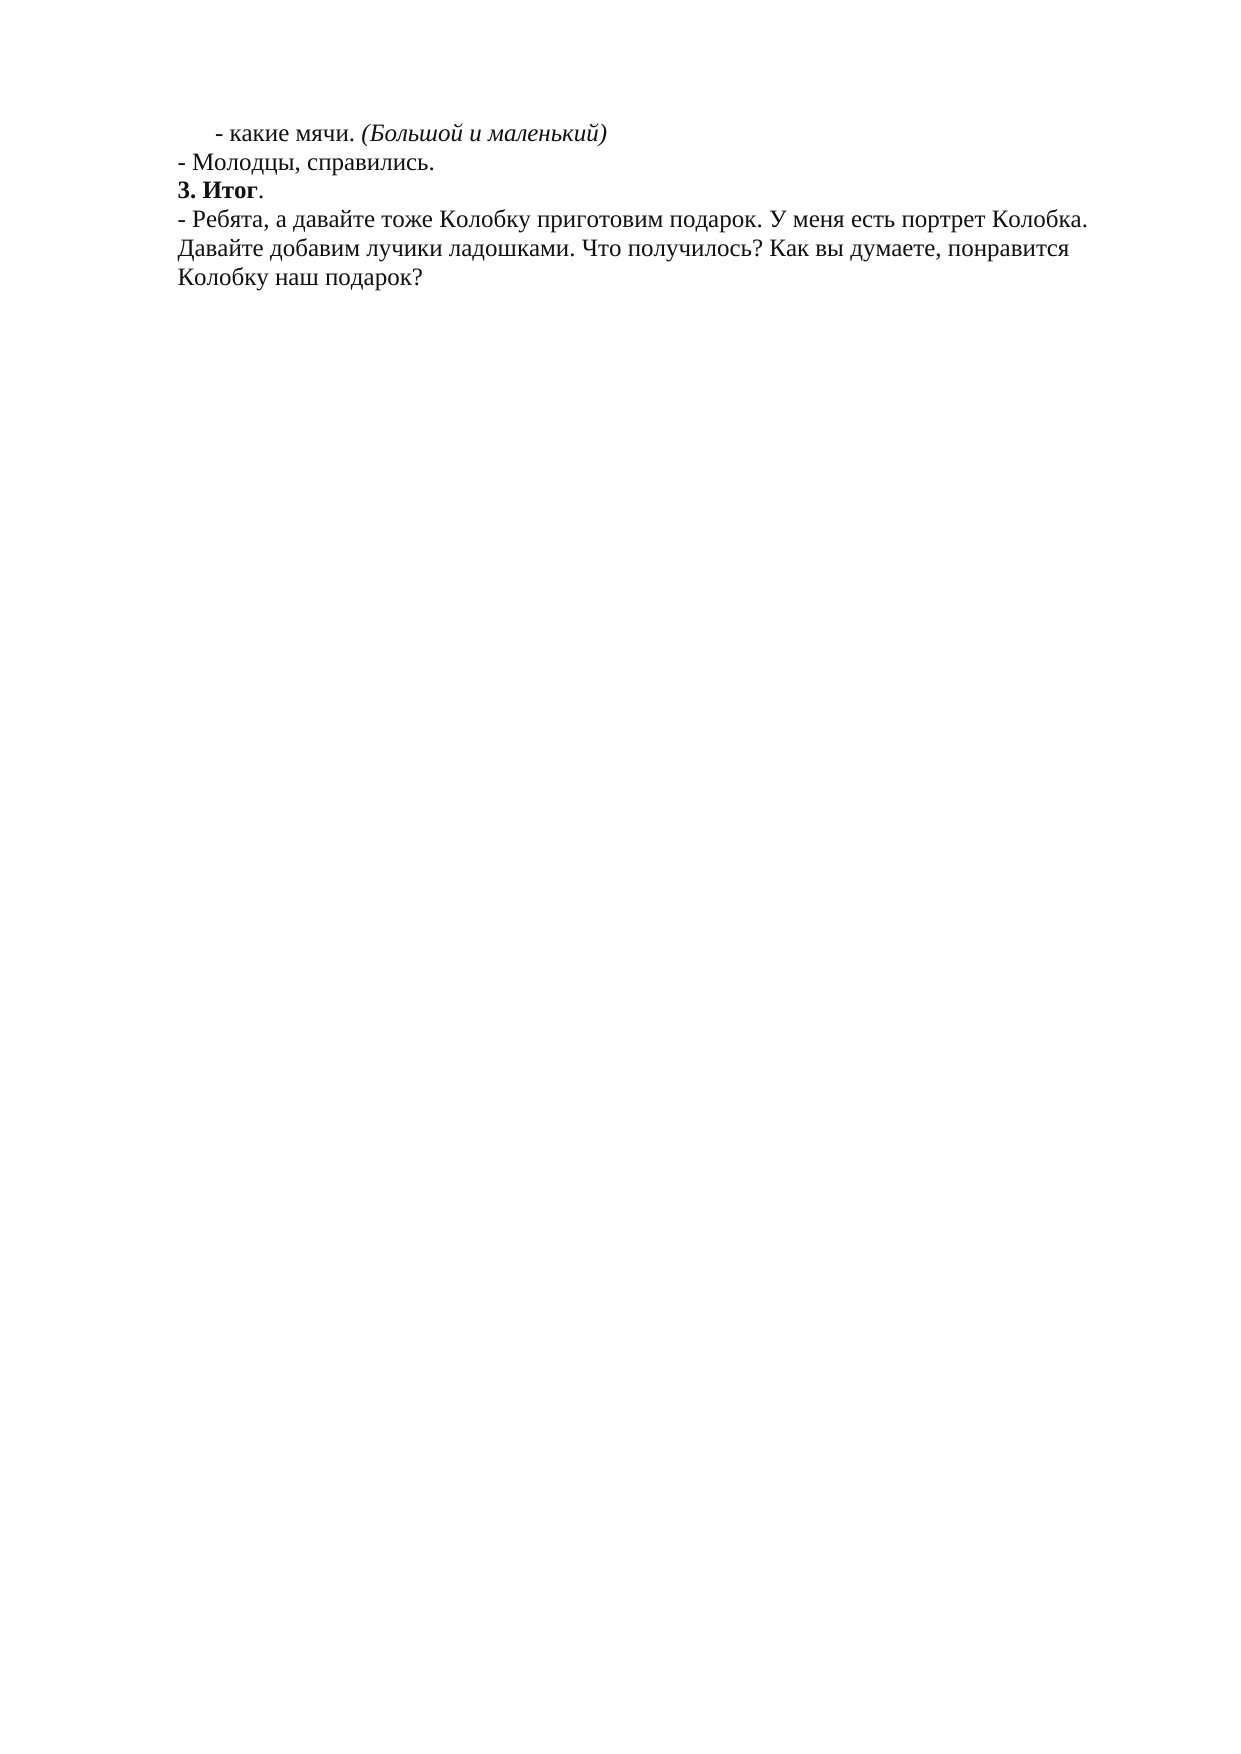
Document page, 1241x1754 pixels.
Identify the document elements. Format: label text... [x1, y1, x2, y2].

text - какие мячи. (Большой и маленький) - Молодцы, справились. 3. Итог. - Ребята, а давайте тоже Колобку приготовим подарок. У меня есть портрет Колобка. Давайте добавим лучики ладошками. Что получилось? Как вы думаете, понравится Колобку наш подарок? [177, 118, 1152, 291]
